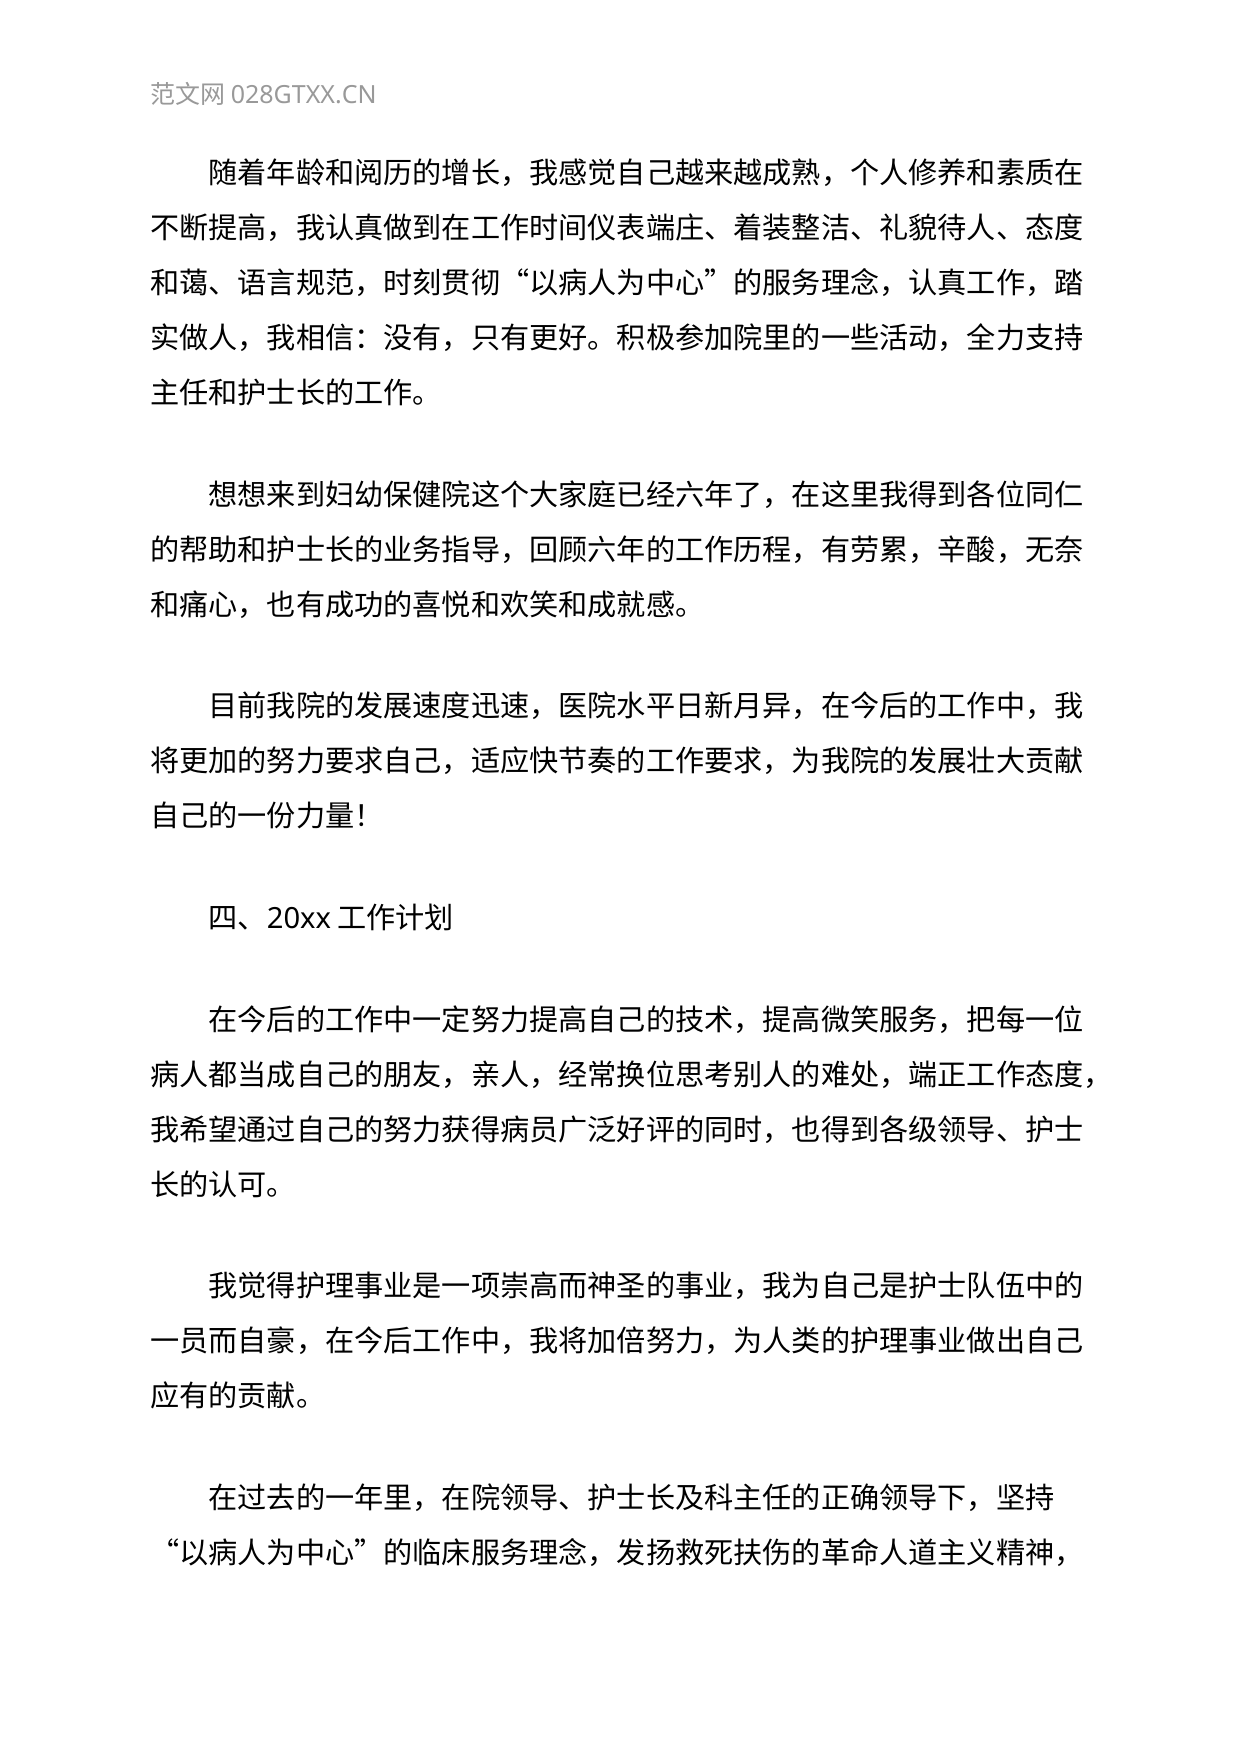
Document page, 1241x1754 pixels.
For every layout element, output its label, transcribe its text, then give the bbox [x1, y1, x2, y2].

text 随着年龄和阅历的增长，我感觉自己越来越成熟，个人修养和素质在不断提高，我认真做到在工作时间仪表端庄、着装整洁、礼貌待人、态度和蔼、语言规范，时刻贯彻“以病人为中心”的服务理念，认真工作，踏实做人，我相信：没有，只有更好。积极参加院里的一些活动，全力支持主任和护士长的工作。 [150, 150, 1090, 412]
text 想想来到妇幼保健院这个大家庭已经六年了，在这里我得到各位同仁的帮助和护士长的业务指导，回顾六年的工作历程，有劳累，辛酸，无奈和痛心，也有成功的喜悦和欢笑和成就感。 [150, 471, 1090, 623]
text 在今后的工作中一定努力提高自己的技术，提高微笑服务，把每一位病人都当成自己的朋友，亲人，经常换位思考别人的难处，端正工作态度，我希望通过自己的努力获得病员广泛好评的同时，也得到各级领导、护士长的认可。 [150, 996, 1090, 1203]
text 四、20xx工作计划 [150, 894, 1090, 937]
text 我觉得护理事业是一项崇高而神圣的事业，我为自己是护士队伍中的一员而自豪，在今后工作中，我将加倍努力，为人类的护理事业做出自己应有的贡献。 [150, 1263, 1090, 1415]
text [150, 1474, 1090, 1572]
text 目前我院的发展速度迅速，医院水平日新月异，在今后的工作中，我将更加的努力要求自己，适应快节奏的工作要求，为我院的发展壮大贡献自己的一份力量！ [150, 683, 1090, 835]
